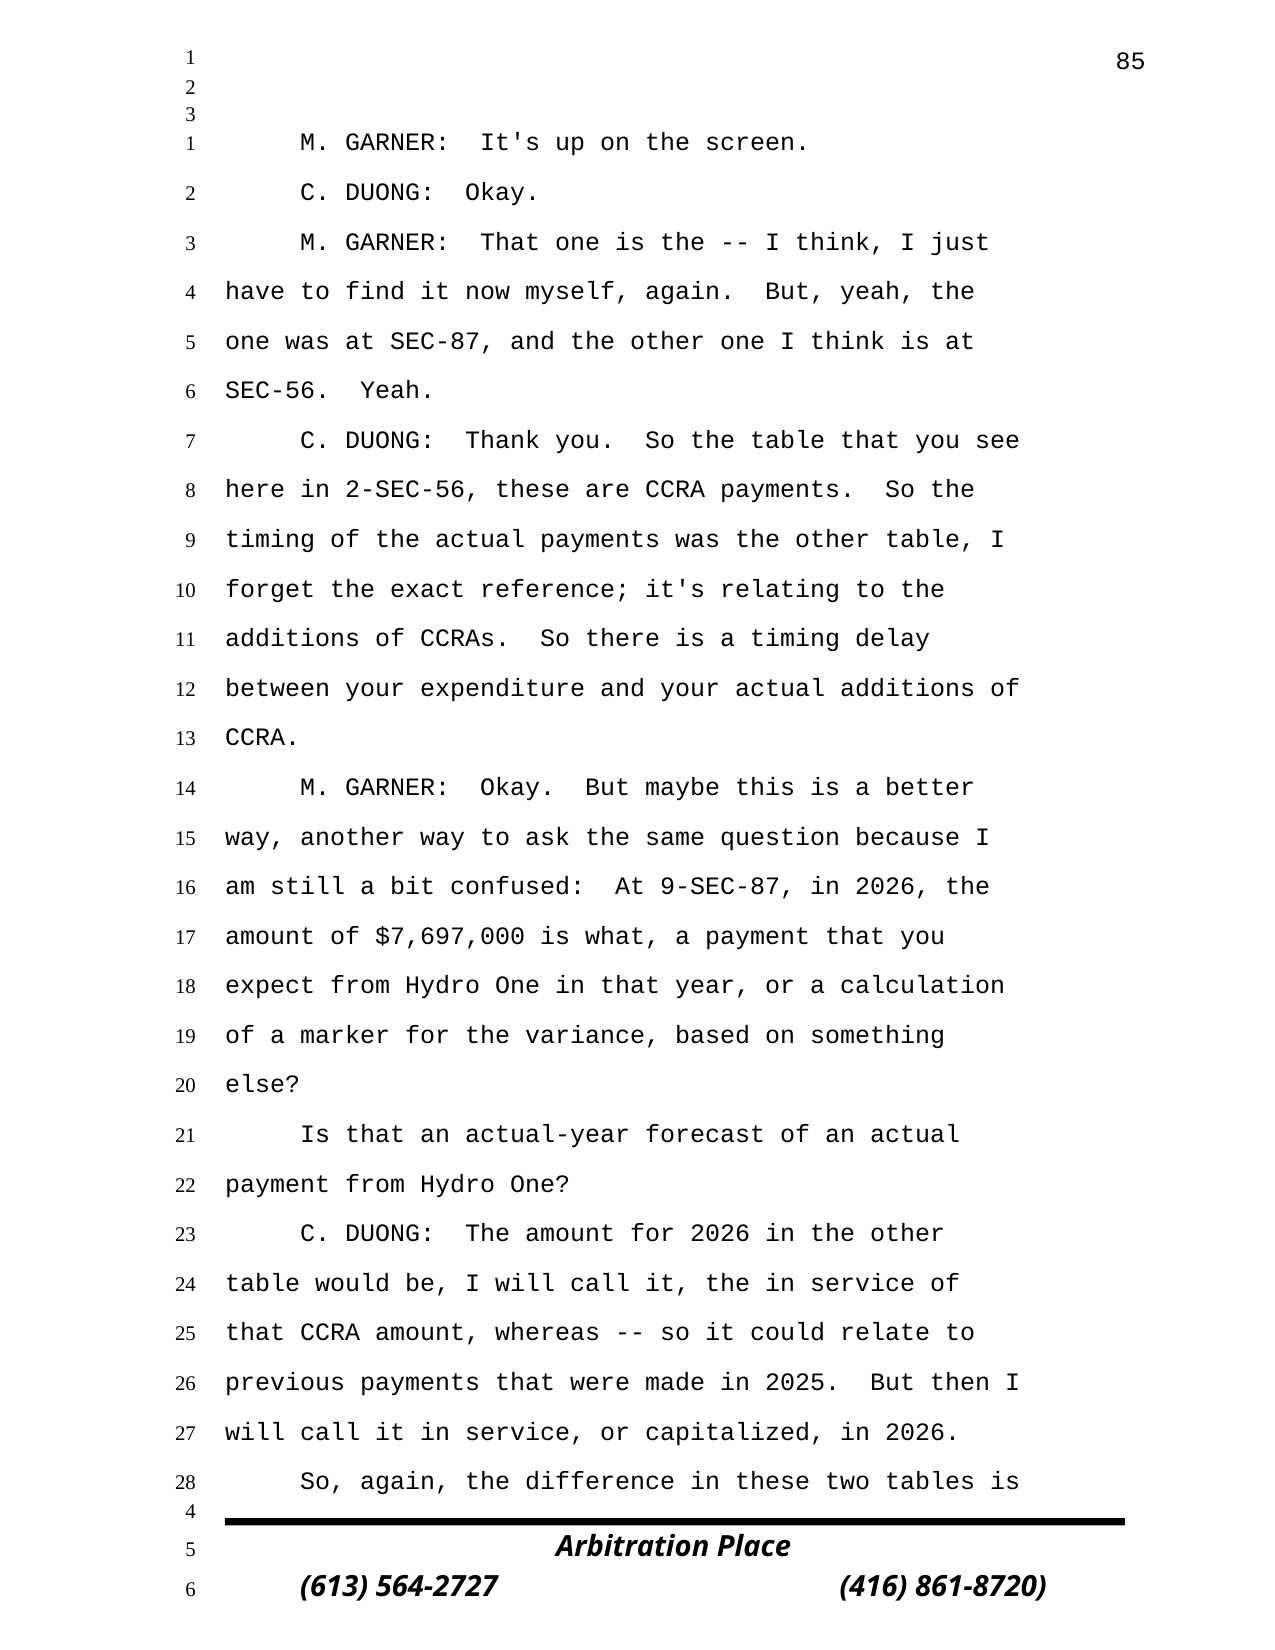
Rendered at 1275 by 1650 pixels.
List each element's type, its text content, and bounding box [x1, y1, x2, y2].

text C. DUONG: Thank you. So the table that you see here in 2-SEC-56, these are CCRA payments. So the timing of the actual payments was the other table, I forget the exact reference; it's relating to the additions of CCRAs. So there is a timing delay between your expenditure and your actual additions of CCRA. [225, 427, 1033, 753]
text M. GARNER: Okay. But maybe this is a better way, another way to ask the same question because I am still a bit confused: At 9-SEC-87, in 2026, the amount of $7,697,000 is what, a payment that you expect from Hydro One in that year, or a calculation of a marker for the variance, based on something else? [225, 774, 1033, 1100]
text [225, 1469, 1033, 1497]
text Is that an actual-year forecast of an actual payment from Hydro One? [225, 1122, 1033, 1199]
text M. GARNER: It's up on the screen. [225, 130, 1033, 158]
text C. DUONG: Okay. [225, 179, 1033, 208]
text C. DUONG: The amount for 2026 in the other table would be, I will call it, the in service of that CCRA amount, whereas -- so it could relate to previous payments that were made in 2025. But then I will call it in service, or capitalized, in 2026. [225, 1221, 1033, 1447]
text M. GARNER: That one is the -- I think, I just have to find it now myself, again. But, yeah, the one was at SEC-87, and the other one I think is at SEC-56. Yeah. [225, 229, 1033, 406]
